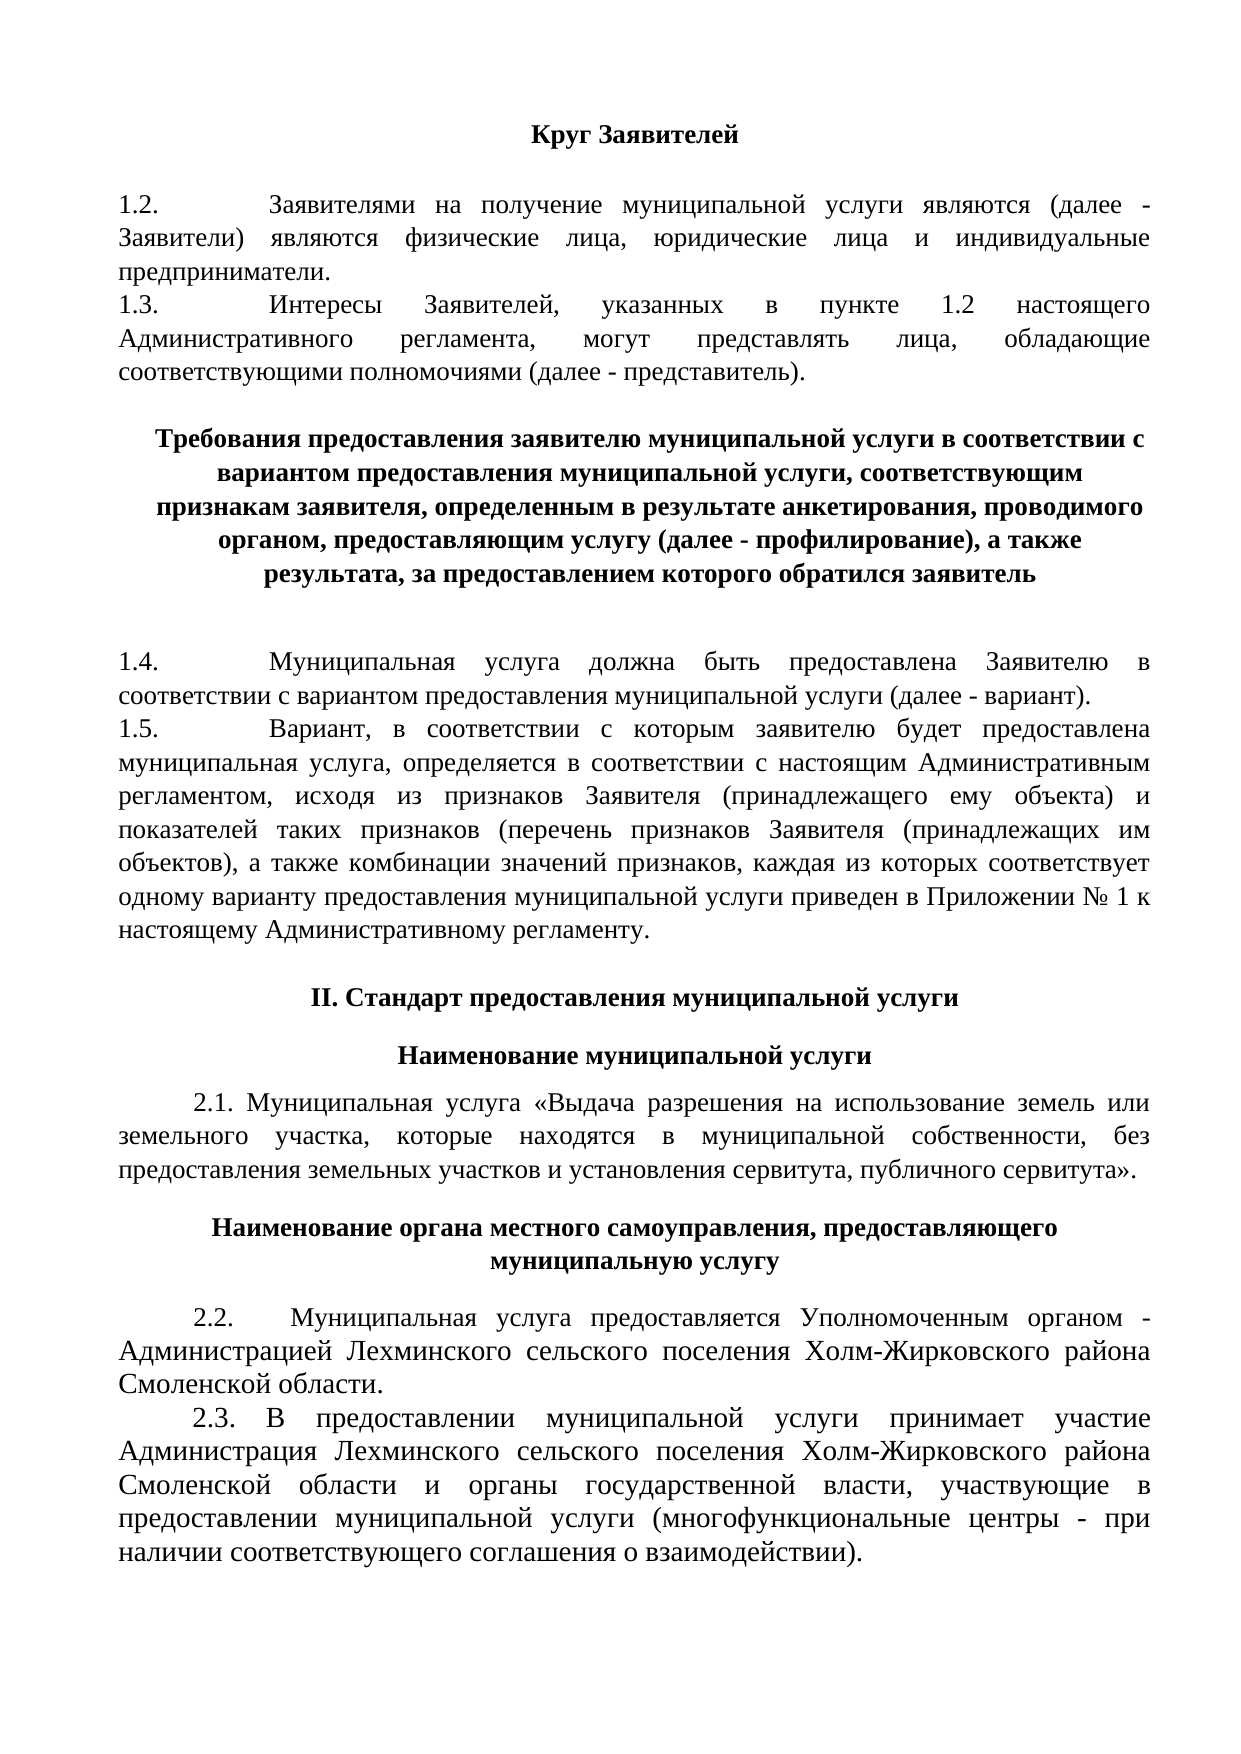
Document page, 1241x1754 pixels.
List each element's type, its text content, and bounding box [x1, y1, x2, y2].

text Требования предоставления заявителю муниципальной услуги в соответствии с вариантом предоставления муниципальной услуги, соответствующим признакам заявителя, определенным в результате анкетирования, проводимого органом, предоставляющим услугу (далее - профилирование), а также результата, за предоставлением которого обратился заявитель [149, 421, 1152, 589]
text Круг Заявителей [118, 118, 1152, 149]
text 2.1. Муниципальная услуга «Выдача разрешения на использование земель или земельного участка, которые находятся в муниципальной собственности, без предоставления земельных участков и установления сервитута, публичного сервитута». [118, 1084, 1152, 1185]
list Заявителями на получение муниципальной услуги являются (далее - Заявители) являются физические лица, юридические лица и индивидуальные предприниматели. [118, 186, 1152, 287]
list Интересы Заявителей, указанных в пункте 1.2 настоящего Административного регламента, могут представлять лица, обладающие соответствующими полномочиями (далее - представитель). [118, 287, 1152, 387]
text 2.3. В предоставлении муниципальной услуги принимает участие Администрация Лехминского сельского поселения Холм-Жирковского района Смоленской области и органы государственной власти, участвующие в предоставлении муниципальной услуги (многофункциональные центры - при наличии соответствующего соглашения о взаимодействии). [118, 1400, 1152, 1567]
text 2.2. Муниципальная услуга предоставляется Уполномоченным органом - Администрацией Лехминского сельского поселения Холм-Жирковского района Смоленской области. [118, 1301, 1152, 1400]
list Вариант, в соответствии с которым заявителю будет предоставлена муниципальная услуга, определяется в соответствии с настоящим Административным регламентом, исходя из признаков Заявителя (принадлежащего ему объекта) и показателей таких признаков (перечень признаков Заявителя (принадлежащих им объектов), а также комбинации значений признаков, каждая из которых соответствует одному варианту предоставления муниципальной услуги приведен в Приложении № 1 к настоящему Административному регламенту. [118, 711, 1152, 946]
text Наименование муниципальной услуги [118, 1039, 1152, 1070]
list Муниципальная услуга должна быть предоставлена Заявителю в соответствии с вариантом предоставления муниципальной услуги (далее - вариант). [118, 644, 1152, 711]
text Наименование органа местного самоуправления, предоставляющего муниципальную услугу [118, 1209, 1152, 1276]
text II. Стандарт предоставления муниципальной услуги [118, 979, 1152, 1013]
